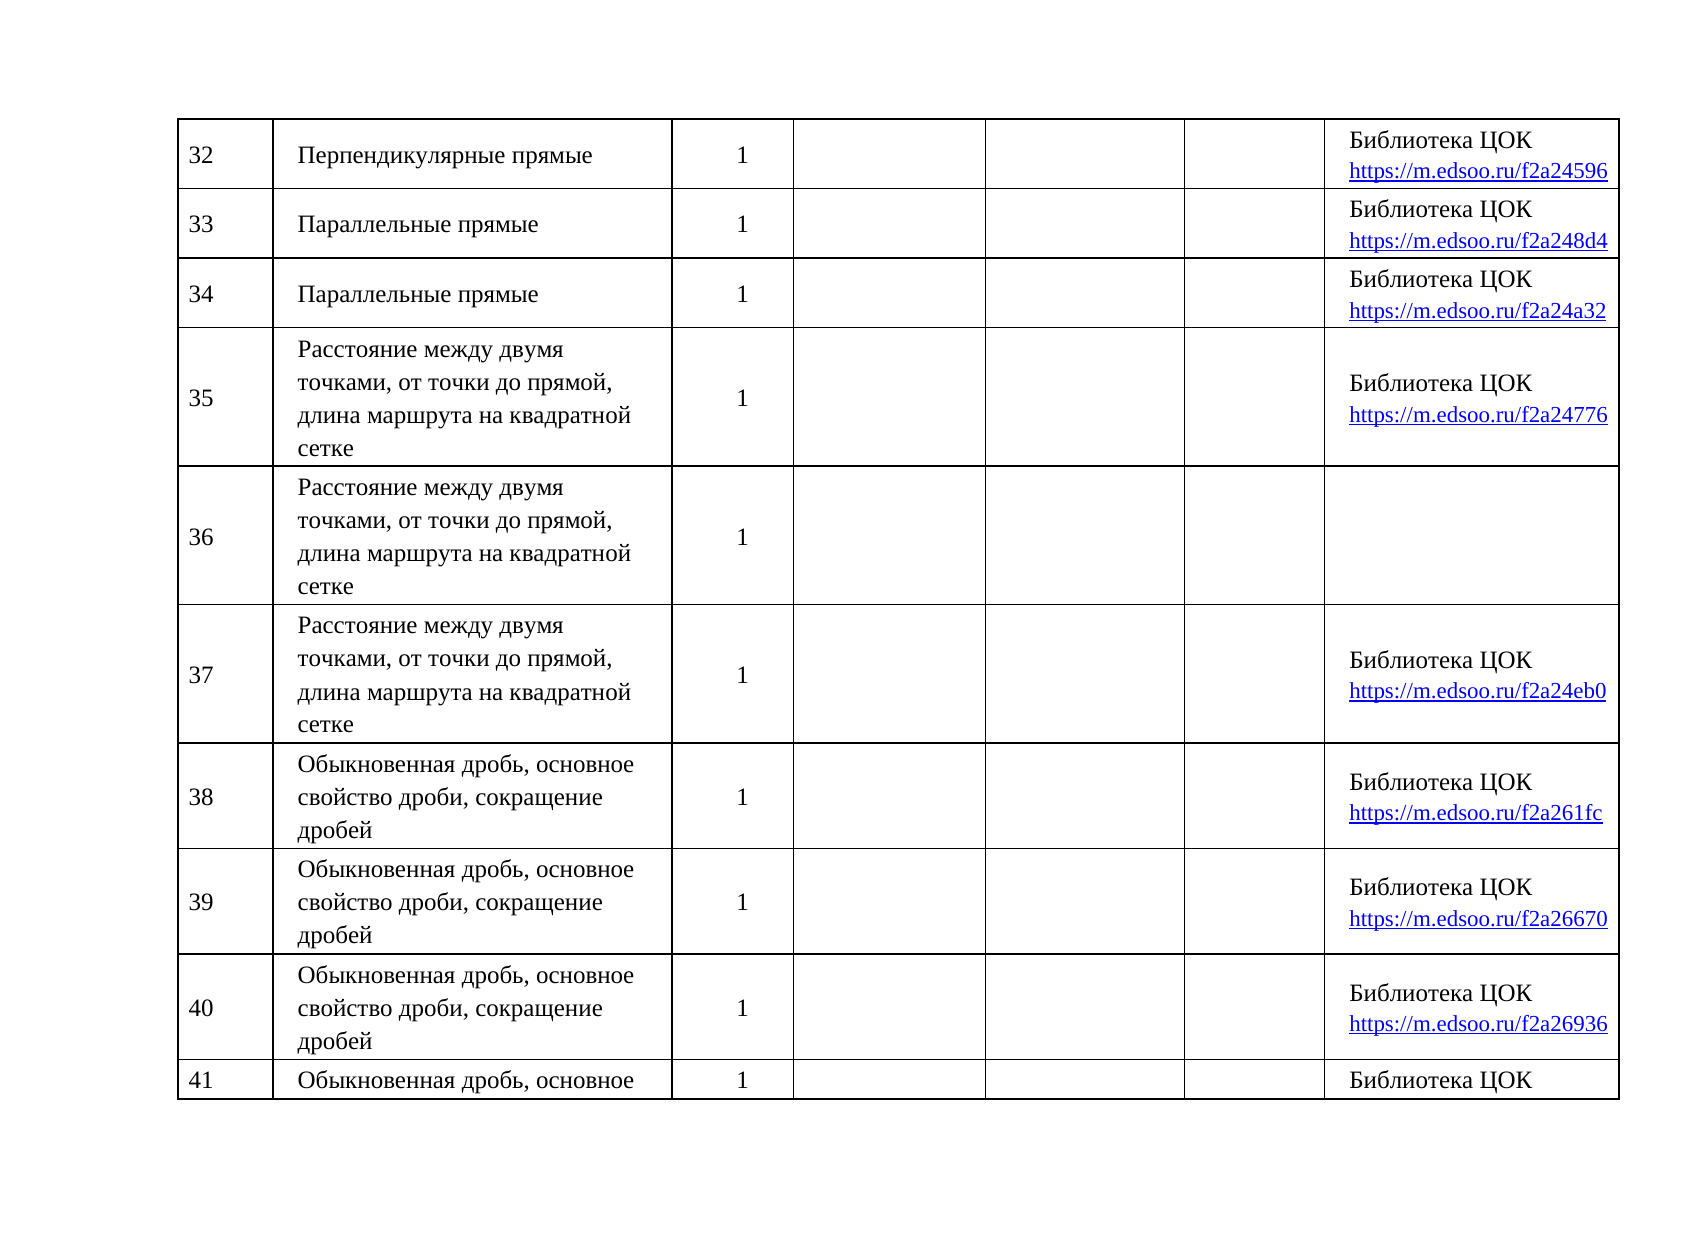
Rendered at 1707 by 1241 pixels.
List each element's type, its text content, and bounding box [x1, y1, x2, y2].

table_cell Расстояние между двумя точками, от точки до прямой, длина маршрута на квадратной сетке [274, 328, 671, 465]
table_cell [986, 744, 1184, 848]
table_cell [1325, 467, 1618, 604]
table_cell 33 [179, 189, 272, 257]
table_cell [274, 1060, 671, 1098]
table_cell 36 [179, 467, 272, 604]
table_cell Библиотека ЦОК https://m.edsoo.ru/f2a24eb0 [1325, 605, 1618, 742]
table_cell 1 [673, 189, 793, 257]
table_cell Расстояние между двумя точками, от точки до прямой, длина маршрута на квадратной сетке [274, 467, 671, 604]
table_cell 1 [673, 259, 793, 327]
table_cell 41 [179, 1060, 272, 1098]
table_cell [1185, 467, 1324, 604]
table_cell [986, 120, 1184, 188]
table_cell [986, 1060, 1184, 1098]
table_cell [794, 120, 985, 188]
table_cell 1 [673, 1060, 793, 1098]
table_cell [274, 955, 671, 1058]
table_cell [274, 120, 671, 188]
table_cell Библиотека ЦОК https://m.edsoo.ru/f2a24a32 [1325, 259, 1618, 327]
table_cell Библиотека ЦОК https://m.edsoo.ru/f2a26670 [1325, 849, 1618, 953]
table_cell [986, 849, 1184, 953]
table_cell [1185, 849, 1324, 953]
table_cell [986, 189, 1184, 257]
table_cell 39 [179, 849, 272, 953]
table_cell Обыкновенная дробь, основное свойство дроби, сокращение дробей [274, 849, 671, 953]
table_cell 40 [179, 955, 272, 1058]
table_cell [1185, 328, 1324, 465]
table_cell [794, 744, 985, 848]
table_cell 1 [673, 849, 793, 953]
table_cell [1185, 1060, 1324, 1098]
table_cell [986, 328, 1184, 465]
table_cell [1185, 120, 1324, 188]
table_cell 1 [673, 605, 793, 742]
table_cell [986, 955, 1184, 1058]
table_cell Библиотека ЦОК https://m.edsoo.ru/f2a261fc [1325, 744, 1618, 848]
table_cell [794, 1060, 985, 1098]
table_cell Библиотека ЦОК https://m.edsoo.ru/f2a24776 [1325, 328, 1618, 465]
table_cell Библиотека ЦОК https://m.edsoo.ru/f2a248d4 [1325, 189, 1618, 257]
table_cell 1 [673, 120, 793, 188]
table_cell [794, 955, 985, 1058]
table_cell [794, 328, 985, 465]
table_cell 37 [179, 605, 272, 742]
table_cell 38 [179, 744, 272, 848]
table_cell Расстояние между двумя точками, от точки до прямой, длина маршрута на квадратной сетке [274, 605, 671, 742]
table_cell 1 [673, 467, 793, 604]
table_cell [794, 259, 985, 327]
table_cell Параллельные прямые [274, 259, 671, 327]
table_cell [794, 605, 985, 742]
table_cell 1 [673, 955, 793, 1058]
table_cell [794, 467, 985, 604]
table_cell Библиотека ЦОК https://m.edsoo.ru/f2a24596 [1325, 120, 1618, 188]
table_cell [1185, 955, 1324, 1058]
table_cell [794, 849, 985, 953]
table_cell 34 [179, 259, 272, 327]
table_cell [986, 605, 1184, 742]
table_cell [1325, 1060, 1618, 1098]
table_cell [986, 467, 1184, 604]
table_cell [1185, 189, 1324, 257]
table_cell [794, 189, 985, 257]
table_cell Параллельные прямые [274, 189, 671, 257]
table_cell Библиотека ЦОК https://m.edsoo.ru/f2a26936 [1325, 955, 1618, 1058]
table_cell [1185, 605, 1324, 742]
table_cell Обыкновенная дробь, основное свойство дроби, сокращение дробей [274, 744, 671, 848]
table_cell [1185, 744, 1324, 848]
table_cell 35 [179, 328, 272, 465]
table_cell 32 [179, 120, 272, 188]
table_cell [986, 259, 1184, 327]
table_cell 1 [673, 328, 793, 465]
table_cell [1185, 259, 1324, 327]
table_cell 1 [673, 744, 793, 848]
